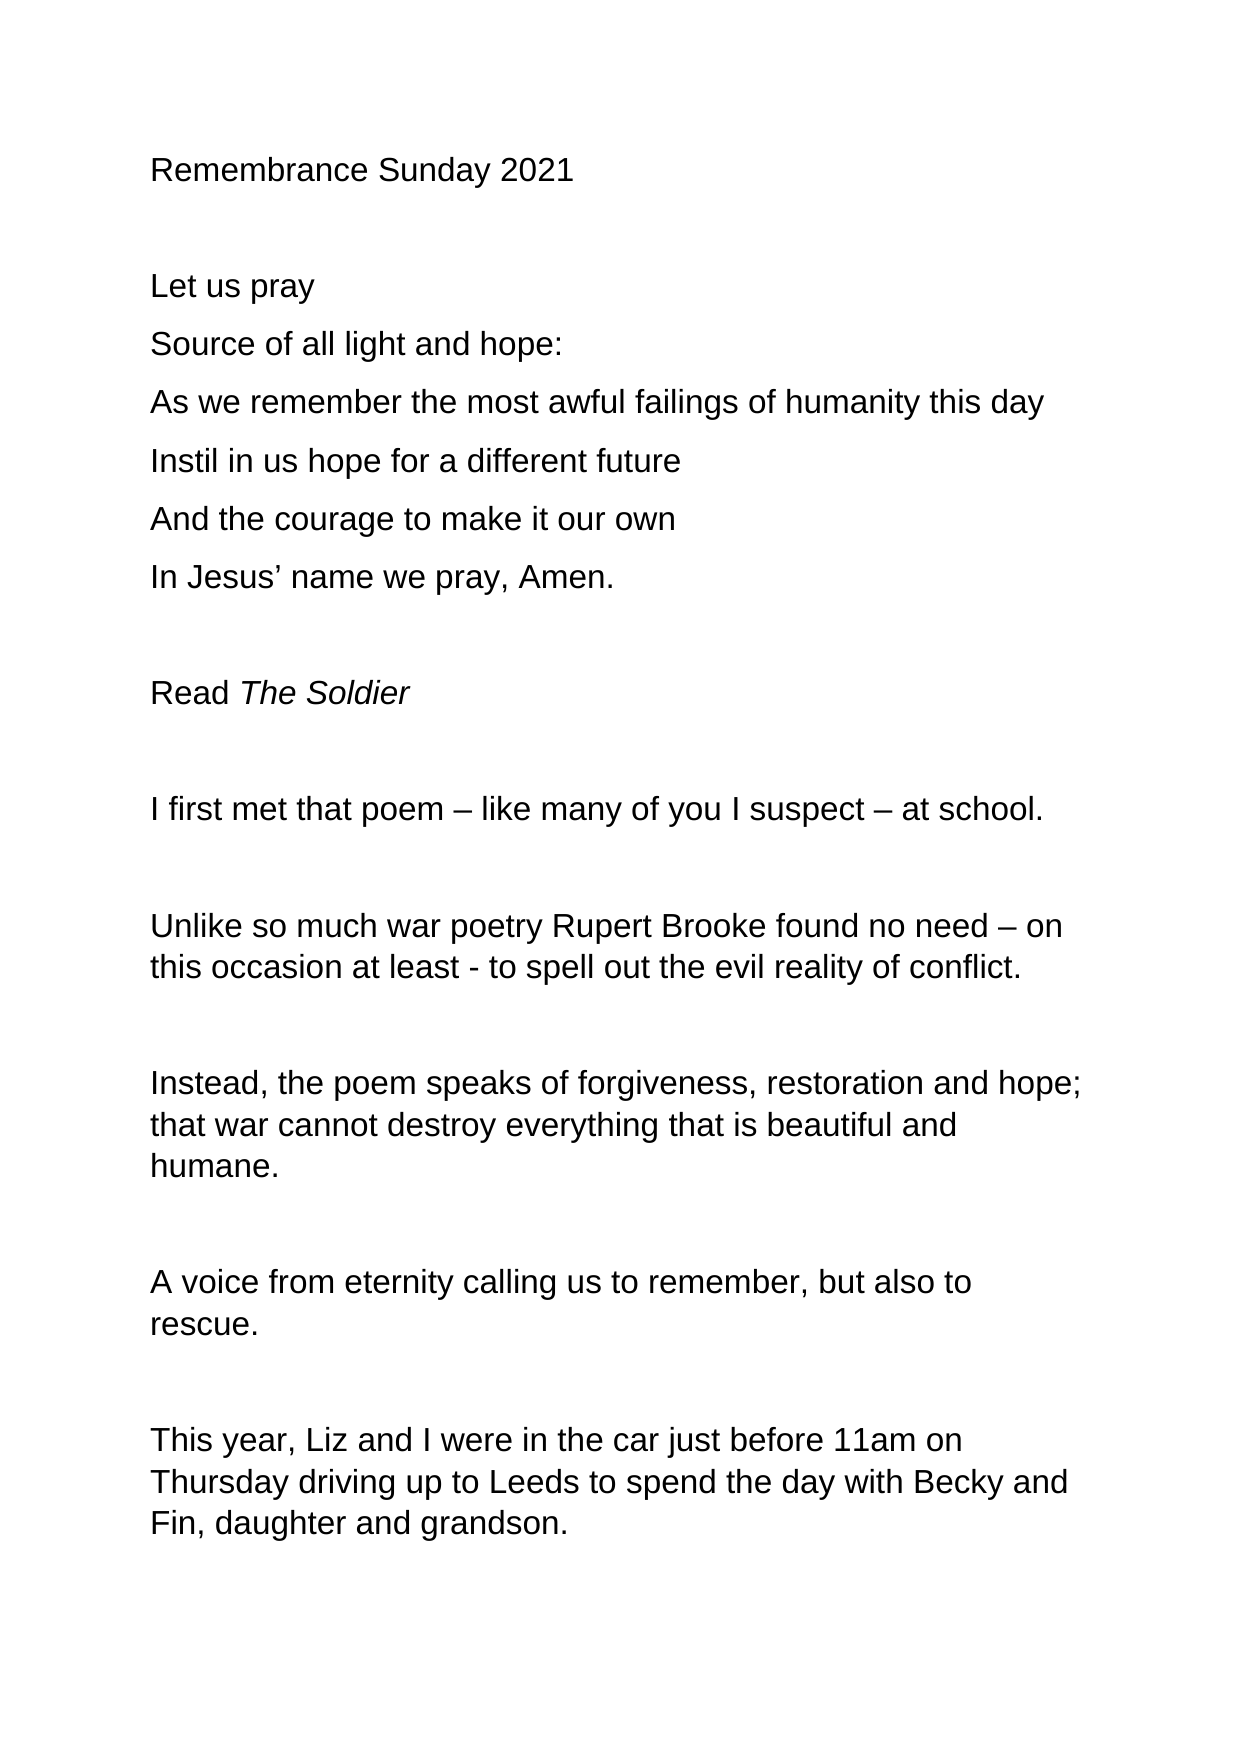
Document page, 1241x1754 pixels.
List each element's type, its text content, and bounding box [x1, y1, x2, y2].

text Instil in us hope for a different future [150, 441, 1090, 479]
text A voice from eternity calling us to remember, but also to rescue. [150, 1262, 1090, 1342]
text Let us pray [150, 266, 1090, 305]
text Source of all light and hope: [150, 324, 1090, 363]
text I first met that poem – like many of you I suspect – at school. [150, 789, 1090, 828]
text In Jesus’ name we pray, Amen. [150, 557, 1090, 595]
text Read The Soldier [150, 673, 1090, 712]
text This year, Liz and I were in the car just before 11am on Thursday driving up to Leeds to spend the day with Becky and Fin, daughter and grandson. [150, 1420, 1090, 1542]
text Instead, the poem speaks of forgiveness, restoration and hope; that war cannot destroy everything that is beautiful and humane. [150, 1063, 1090, 1185]
text Remembrance Sunday 2021 [150, 150, 1090, 188]
text And the courage to make it our own [150, 499, 1090, 537]
text Unlike so much war poetry Rupert Brooke found no need – on this occasion at least - to spell out the evil reality of conflict. [150, 906, 1090, 986]
text As we remember the most awful failings of humanity this day [150, 382, 1090, 421]
